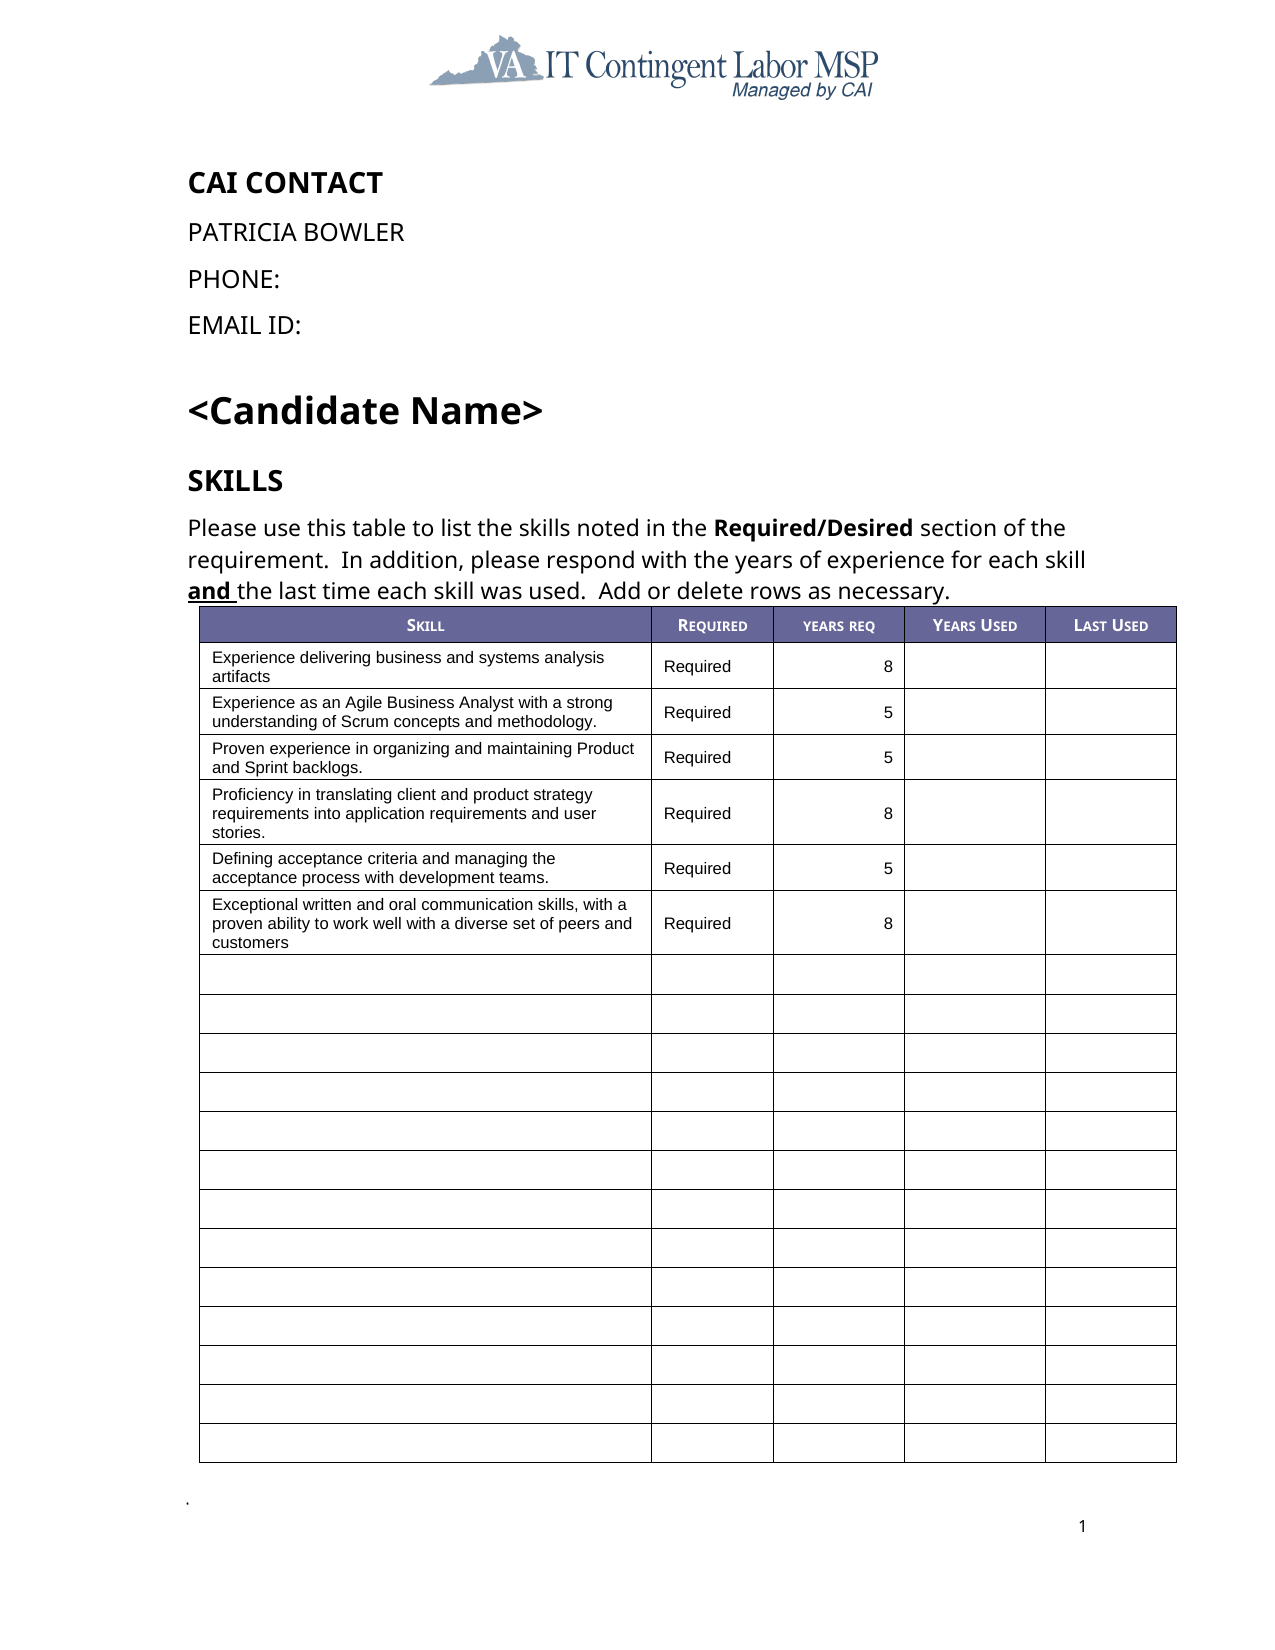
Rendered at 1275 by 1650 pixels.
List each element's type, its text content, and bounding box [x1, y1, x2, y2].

table_cell [200, 1307, 651, 1345]
table_cell [905, 845, 1045, 889]
subtitle Skills [187, 460, 1087, 500]
text <Candidate Name> [187, 384, 1087, 435]
table_cell [905, 1229, 1045, 1267]
table_cell [1046, 1385, 1176, 1423]
table_cell [652, 1229, 773, 1267]
table_cell [652, 1385, 773, 1423]
table_cell [774, 1268, 904, 1306]
table_header Last Used [1046, 607, 1176, 642]
table_cell [905, 1385, 1045, 1423]
table_cell [200, 1229, 651, 1267]
table_cell [774, 1073, 904, 1111]
table_cell [200, 1112, 651, 1150]
table_cell [1046, 1268, 1176, 1306]
table_cell [652, 995, 773, 1032]
table_cell [774, 995, 904, 1032]
table_cell [652, 1346, 773, 1384]
table_cell 8 [774, 780, 904, 844]
table_cell [905, 643, 1045, 688]
table_cell [200, 1268, 651, 1306]
table_cell [200, 1385, 651, 1423]
table_cell [905, 689, 1045, 733]
table_cell [652, 1190, 773, 1228]
table_cell 5 [774, 845, 904, 889]
table_cell [774, 1229, 904, 1267]
table_header Years Used [905, 607, 1045, 642]
table_cell [774, 1112, 904, 1150]
picture [428, 35, 879, 101]
table_cell [774, 1424, 904, 1462]
text PHONE: [187, 261, 1087, 295]
table_cell [905, 780, 1045, 844]
table_cell [1046, 689, 1176, 733]
table_cell [652, 1073, 773, 1111]
table_cell [200, 1346, 651, 1384]
table_cell Experience delivering business and systems analysis artifacts [200, 643, 651, 688]
table_cell [1046, 1229, 1176, 1267]
table_cell [905, 1151, 1045, 1189]
table_cell [1046, 1190, 1176, 1228]
table_cell [774, 1190, 904, 1228]
table_cell [905, 1034, 1045, 1072]
table_cell Defining acceptance criteria and managing the acceptance process with development teams. [200, 845, 651, 889]
table_cell [905, 995, 1045, 1032]
table_cell [652, 1268, 773, 1306]
table_cell 8 [774, 643, 904, 688]
table_cell [1046, 1346, 1176, 1384]
table_cell [652, 1112, 773, 1150]
table_cell [774, 1307, 904, 1345]
table_cell 5 [774, 735, 904, 779]
table_cell Required [652, 780, 773, 844]
table_cell [905, 1307, 1045, 1345]
table_cell [774, 1385, 904, 1423]
table_cell [905, 1112, 1045, 1150]
table_header years req [774, 607, 904, 642]
text PATRICIA BOWLER [187, 215, 1087, 249]
table_cell Required [652, 643, 773, 688]
table_cell [905, 1346, 1045, 1384]
table_cell [200, 1151, 651, 1189]
table_cell [1046, 1151, 1176, 1189]
table_cell 5 [774, 689, 904, 733]
table_cell [652, 1424, 773, 1462]
table_cell [905, 1073, 1045, 1111]
table_cell [905, 1424, 1045, 1462]
table_cell [905, 735, 1045, 779]
table_cell [1046, 1073, 1176, 1111]
table_cell [1046, 1307, 1176, 1345]
table_cell [200, 995, 651, 1032]
table_cell [1046, 1424, 1176, 1462]
table_cell [1046, 1034, 1176, 1072]
table_cell [1046, 643, 1176, 688]
table_cell [652, 1034, 773, 1072]
table_cell [200, 1190, 651, 1228]
table_cell [200, 1424, 651, 1462]
table_cell [1046, 891, 1176, 954]
table_cell [774, 955, 904, 993]
table_cell Required [652, 891, 773, 954]
table_cell [1046, 995, 1176, 1032]
table_cell [1046, 955, 1176, 993]
table_cell Required [652, 689, 773, 733]
table_cell [1046, 1112, 1176, 1150]
table_cell Required [652, 845, 773, 889]
table_cell Proven experience in organizing and maintaining Product and Sprint backlogs. [200, 735, 651, 779]
table_cell [774, 1151, 904, 1189]
table_cell [1046, 845, 1176, 889]
table_cell [1046, 735, 1176, 779]
table_cell [652, 1151, 773, 1189]
text EMAIL ID: [187, 308, 1087, 342]
table_header Required [652, 607, 773, 642]
table_cell [652, 955, 773, 993]
table_cell [200, 1073, 651, 1111]
table_header Skill [200, 607, 651, 642]
table_cell Required [652, 735, 773, 779]
table_cell Exceptional written and oral communication skills, with a proven ability to work well with a diverse set of peers and customers [200, 891, 651, 954]
table_cell [1046, 780, 1176, 844]
table_cell [200, 1034, 651, 1072]
table_cell [905, 1190, 1045, 1228]
table_cell [200, 955, 651, 993]
table_cell [905, 955, 1045, 993]
table_cell [774, 1346, 904, 1384]
table_cell Experience as an Agile Business Analyst with a strong understanding of Scrum concepts and methodology. [200, 689, 651, 733]
table_cell Proficiency in translating client and product strategy requirements into application requirements and user stories. [200, 780, 651, 844]
table_cell [652, 1307, 773, 1345]
table_cell [905, 891, 1045, 954]
table_cell 8 [774, 891, 904, 954]
text CAI CONTACT [187, 162, 1087, 202]
text Please use this table to list the skills noted in the Required/Desired section of the requirement. In addition, please respond with the years of experience for each skill and the last time each skill was used. Add or delete rows as necessary. [187, 512, 1087, 606]
table_cell [774, 1034, 904, 1072]
table_cell [905, 1268, 1045, 1306]
